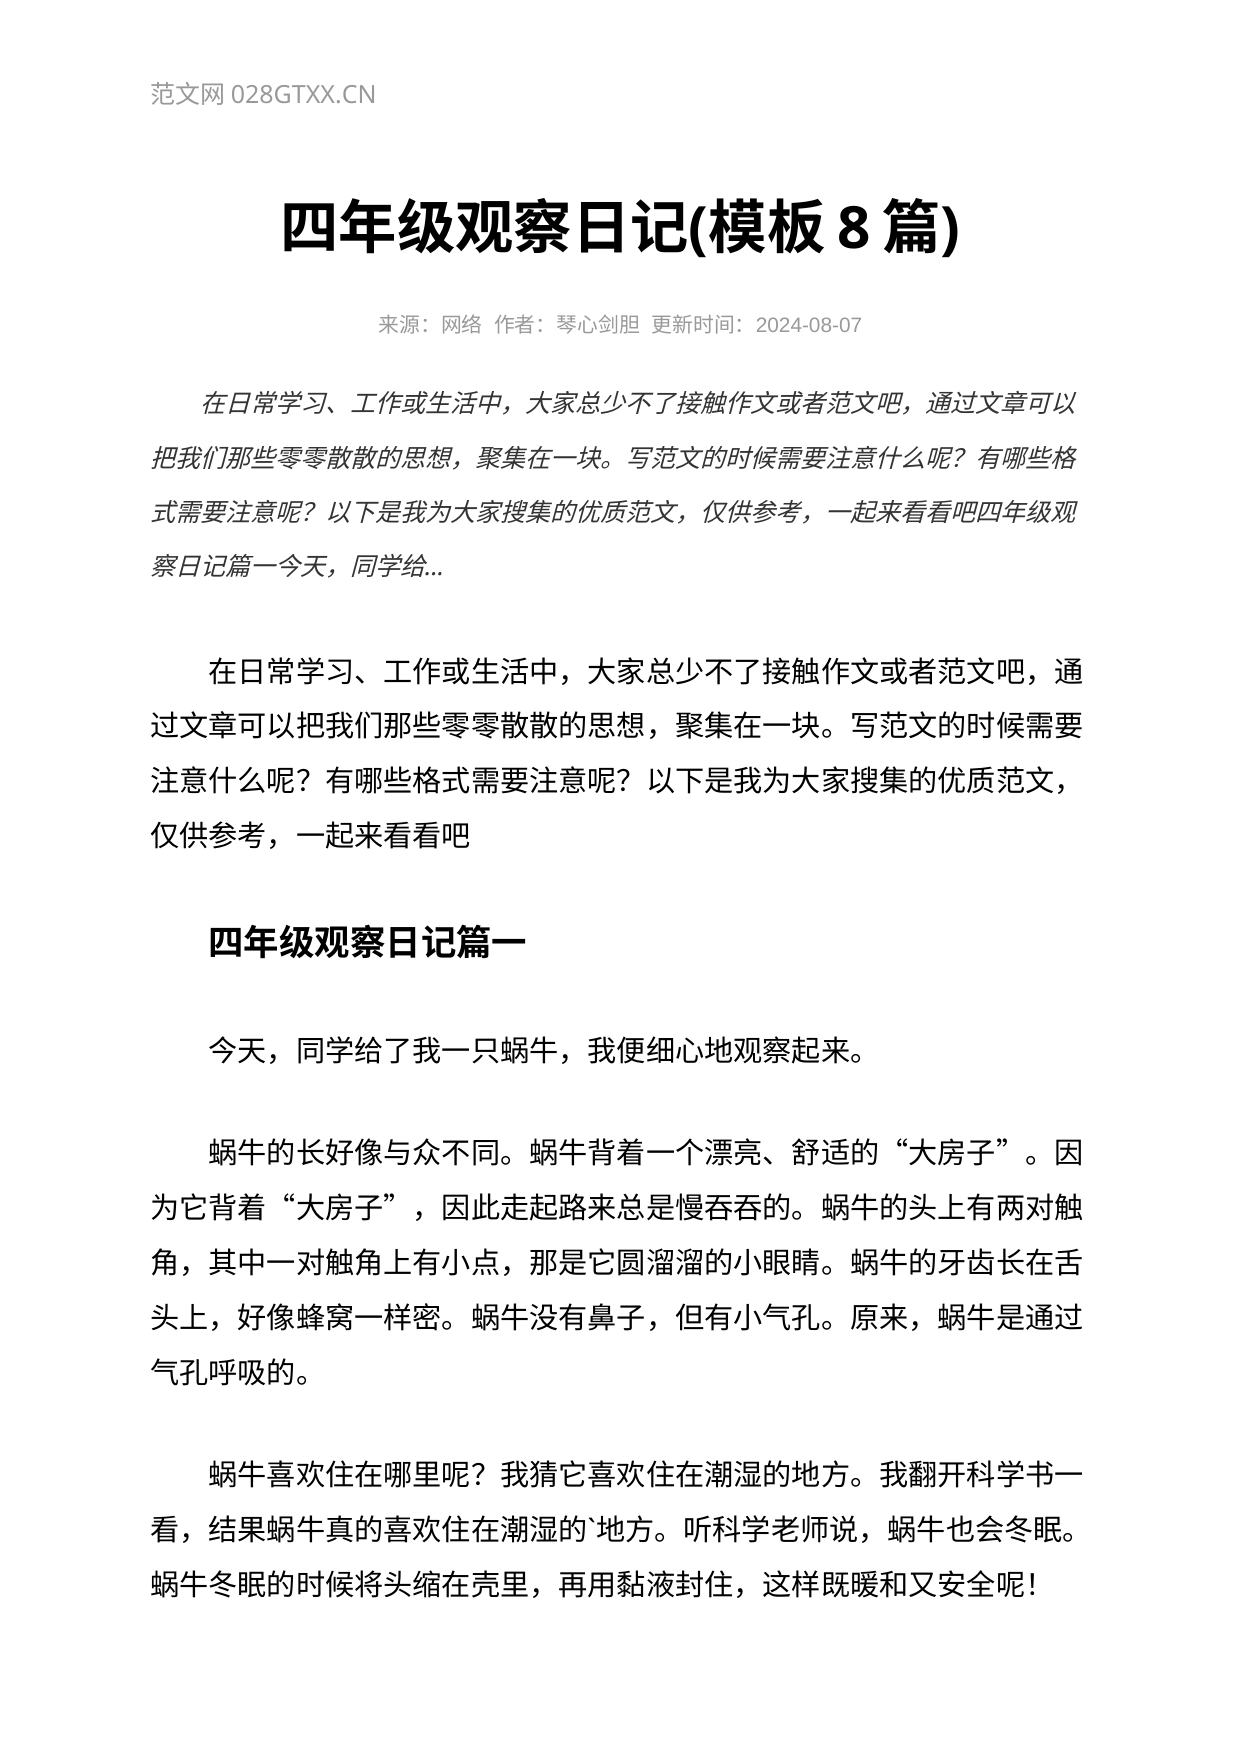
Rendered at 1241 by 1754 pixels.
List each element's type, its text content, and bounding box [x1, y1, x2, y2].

subtitle 四年级观察日记(模板8篇) [150, 181, 1090, 266]
text 今天，同学给了我一只蜗牛，我便细心地观察起来。 [150, 1028, 1090, 1070]
text 蜗牛喜欢住在哪里呢？我猜它喜欢住在潮湿的地方。我翻开科学书一看，结果蜗牛真的喜欢住在潮湿的`地方。听科学老师说，蜗牛也会冬眠。蜗牛冬眠的时候将头缩在壳里，再用黏液封住，这样既暖和又安全呢！ [150, 1451, 1090, 1603]
text 在日常学习、工作或生活中，大家总少不了接触作文或者范文吧，通过文章可以把我们那些零零散散的思想，聚集在一块。写范文的时候需要注意什么呢？有哪些格式需要注意呢？以下是我为大家搜集的优质范文，仅供参考，一起来看看吧 [150, 648, 1090, 855]
text 蜗牛的长好像与众不同。蜗牛背着一个漂亮、舒适的“大房子”。因为它背着“大房子”，因此走起路来总是慢吞吞的。蜗牛的头上有两对触角，其中一对触角上有小点，那是它圆溜溜的小眼睛。蜗牛的牙齿长在舌头上，好像蜂窝一样密。蜗牛没有鼻子，但有小气孔。原来，蜗牛是通过气孔呼吸的。 [150, 1130, 1090, 1392]
text 四年级观察日记篇一 [150, 914, 1090, 966]
text 在日常学习、工作或生活中，大家总少不了接触作文或者范文吧，通过文章可以把我们那些零零散散的思想，聚集在一块。写范文的时候需要注意什么呢？有哪些格式需要注意呢？以下是我为大家搜集的优质范文，仅供参考，一起来看看吧四年级观察日记篇一今天，同学给... [150, 384, 1090, 583]
text 来源：网络 作者：琴心剑胆 更新时间：2024-08-07 [150, 313, 1090, 337]
